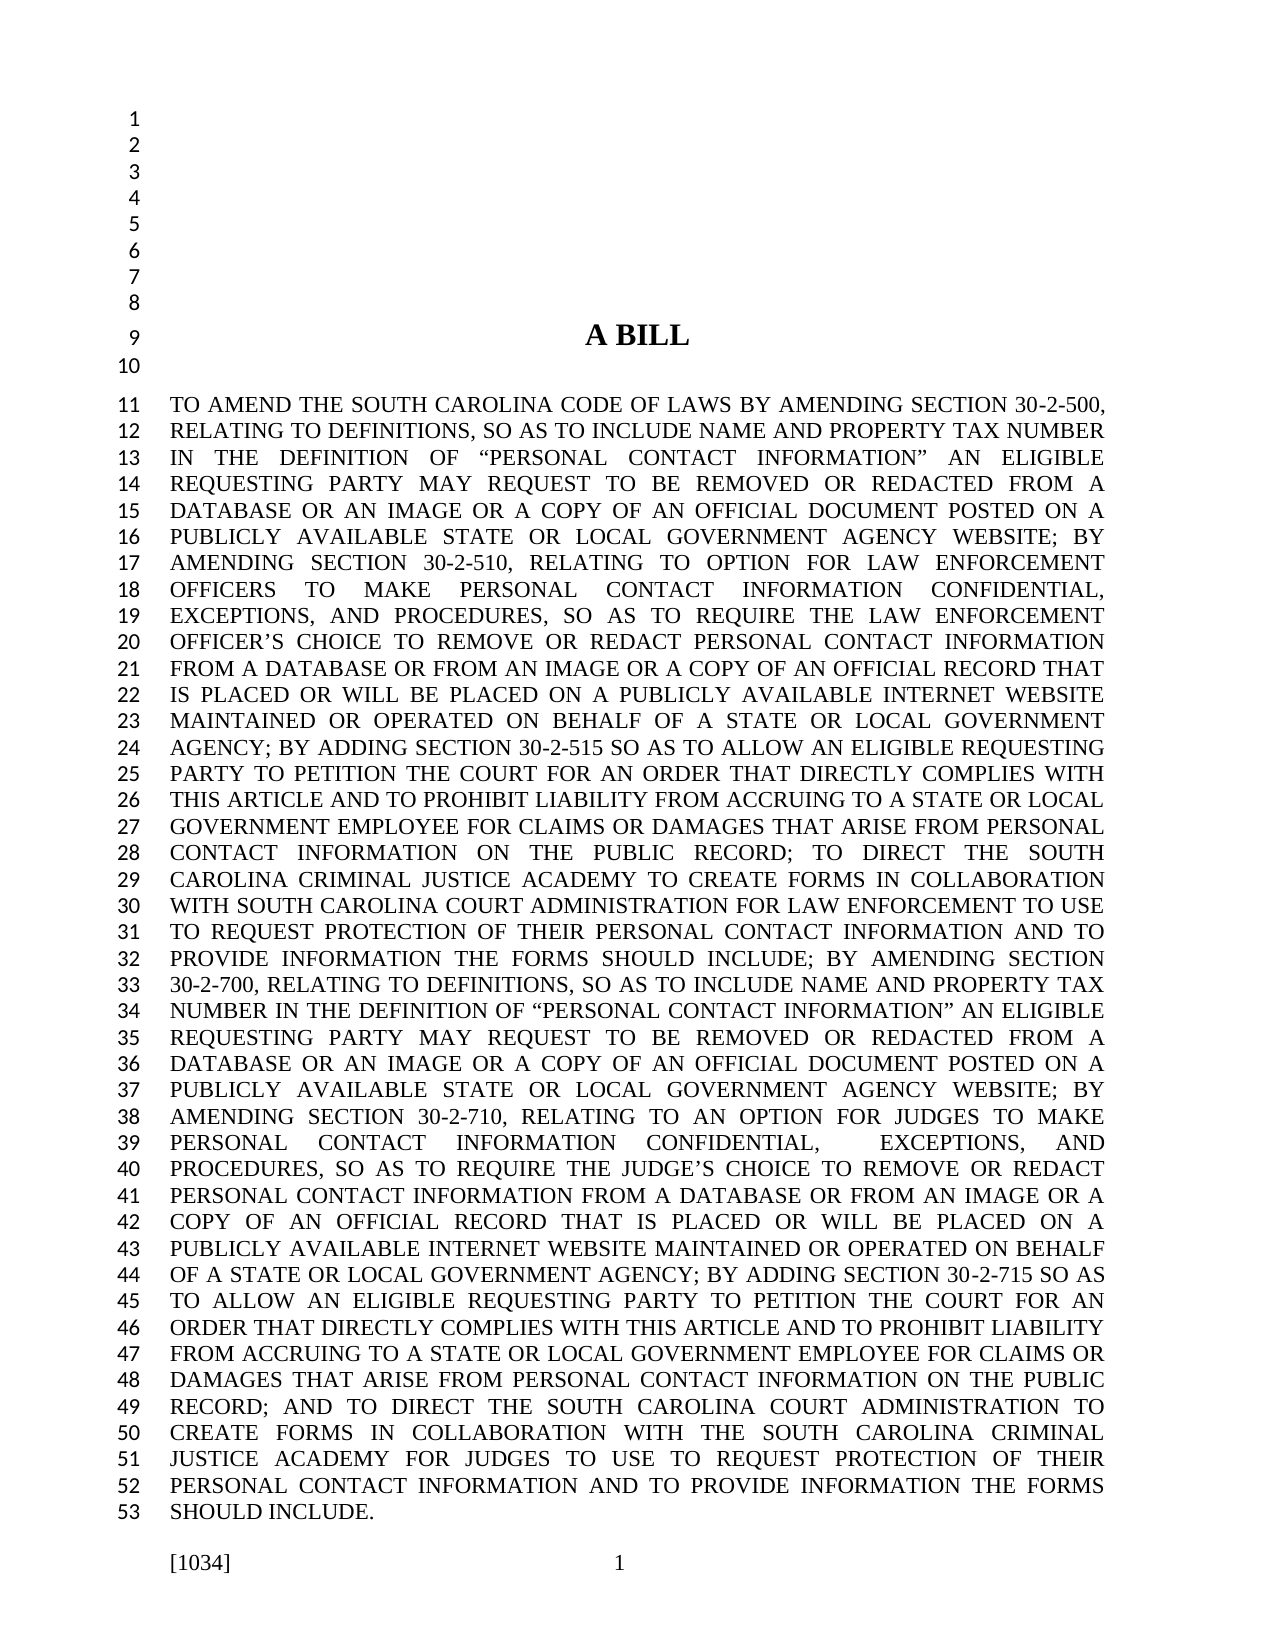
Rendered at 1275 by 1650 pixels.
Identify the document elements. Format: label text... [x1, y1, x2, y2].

text A bill [169, 316, 1106, 352]
